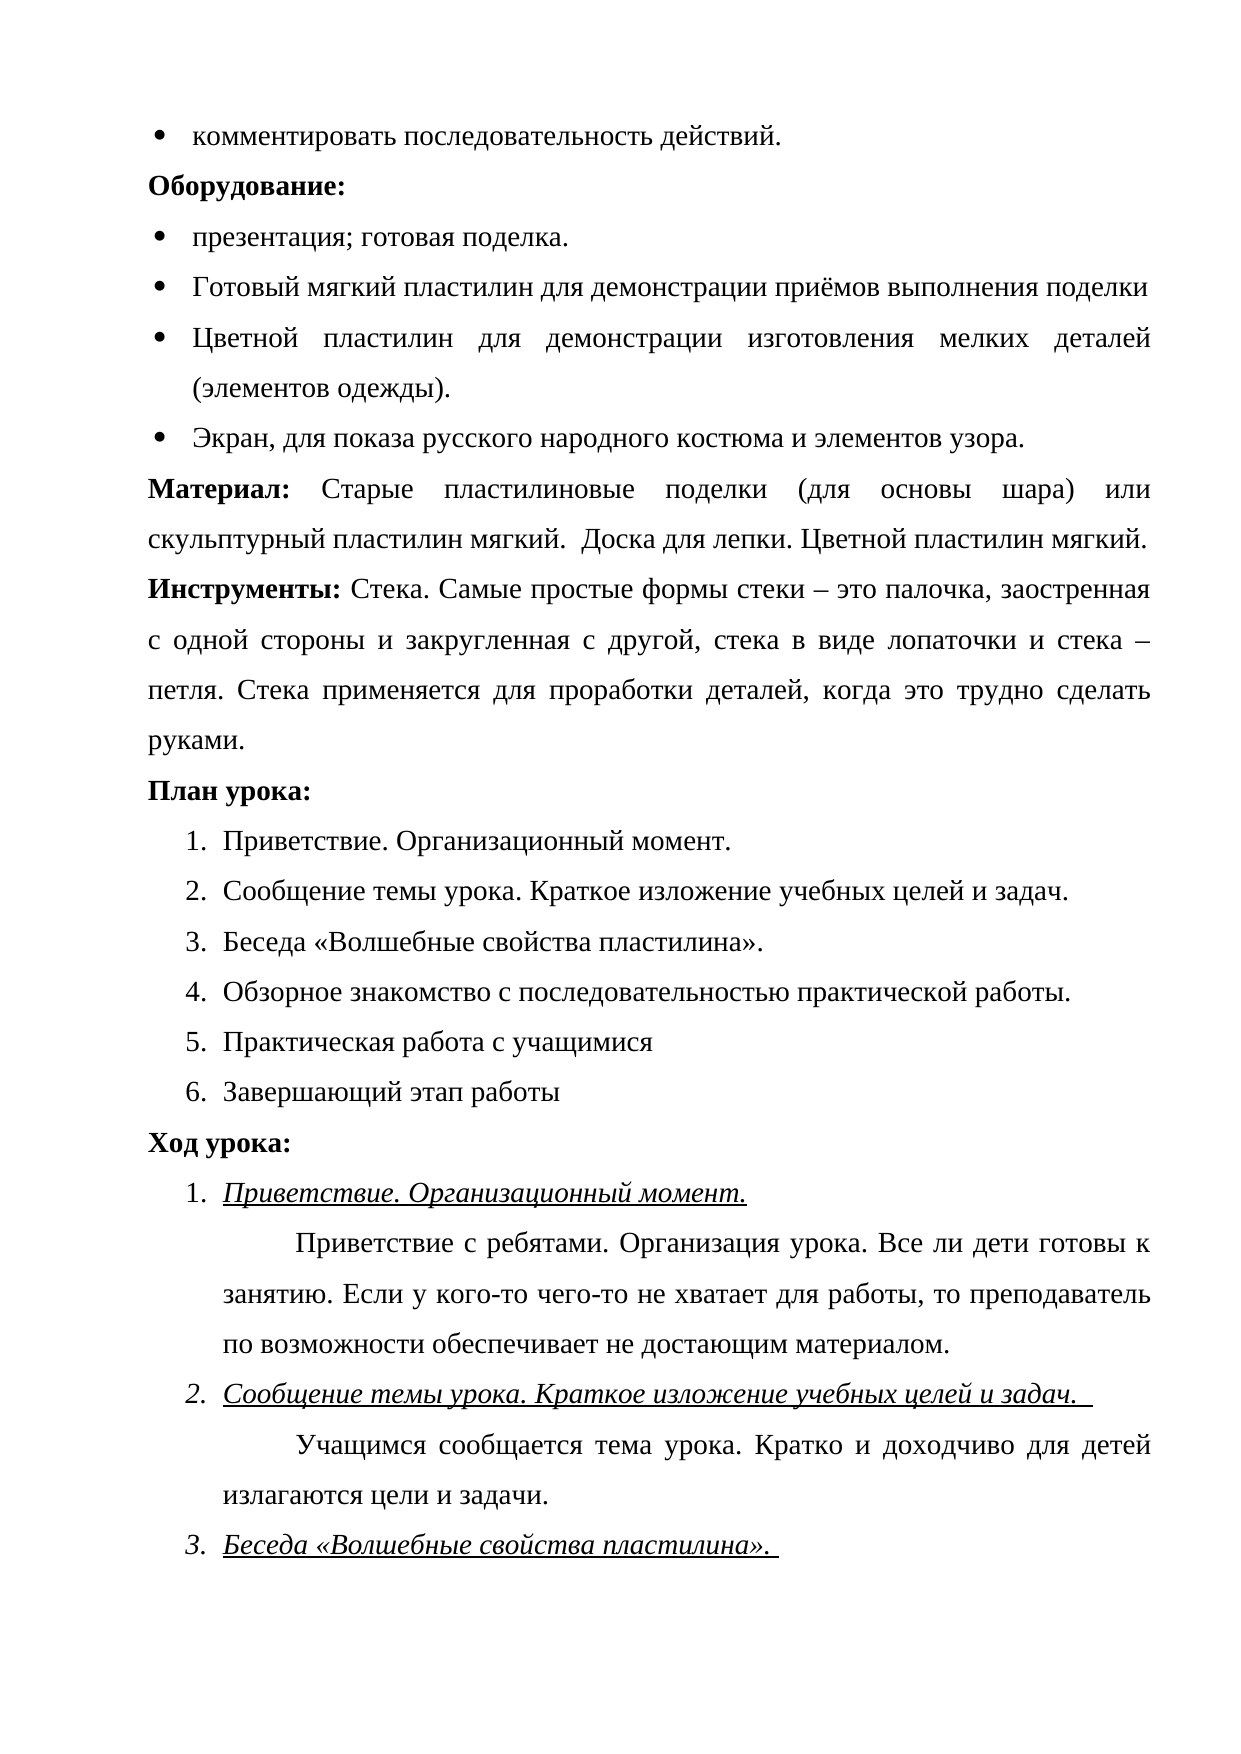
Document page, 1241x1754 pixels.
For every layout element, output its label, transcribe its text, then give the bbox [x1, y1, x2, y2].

list Приветствие. Организационный момент. [185, 1175, 1152, 1209]
list Приветствие с ребятами. Организация урока. Все ли дети готовы к занятию. Если у кого-то чего-то не хватает для работы, то преподаватель по возможности обеспечивает не достающим материалом. [223, 1226, 1152, 1360]
list Практическая работа с учащимися [185, 1024, 1152, 1058]
list Готовый мягкий пластилин для демонстрации приёмов выполнения поделки [154, 269, 1152, 303]
list Обзорное знакомство с последовательностью практической работы. [185, 974, 1152, 1007]
list Цветной пластилин для демонстрации изготовления мелких деталей (элементов одежды). [154, 320, 1152, 404]
list Беседа «Волшебные свойства пластилина». [185, 1527, 1152, 1561]
text План урока: [148, 773, 1152, 806]
list Сообщение темы урока. Краткое изложение учебных целей и задач. [185, 873, 1152, 907]
list Сообщение темы урока. Краткое изложение учебных целей и задач. [185, 1376, 1152, 1410]
list Ход урока: [148, 1125, 1152, 1158]
list Экран, для показа русского народного костюма и элементов узора. [154, 420, 1152, 454]
text Инструменты: Стека. Самые простые формы стеки – это палочка, заостренная с одной стороны и закругленная с другой, стека в виде лопаточки и стека – петля. Стека применяется для проработки деталей, когда это трудно сделать руками. [148, 571, 1152, 756]
list Завершающий этап работы [185, 1074, 1152, 1108]
list Приветствие. Организационный момент. [185, 823, 1152, 857]
list Учащимся сообщается тема урока. Кратко и доходчиво для детей излагаются цели и задачи. [223, 1427, 1152, 1511]
text Оборудование: [148, 168, 1152, 202]
list презентация; готовая поделка. [154, 219, 1152, 252]
list Беседа «Волшебные свойства пластилина». [185, 924, 1152, 957]
list комментировать последовательность действий. [154, 118, 1152, 152]
text Материал: Старые пластилиновые поделки (для основы шара) или скульптурный пластилин мягкий. Доска для лепки. Цветной пластилин мягкий. [148, 471, 1152, 555]
